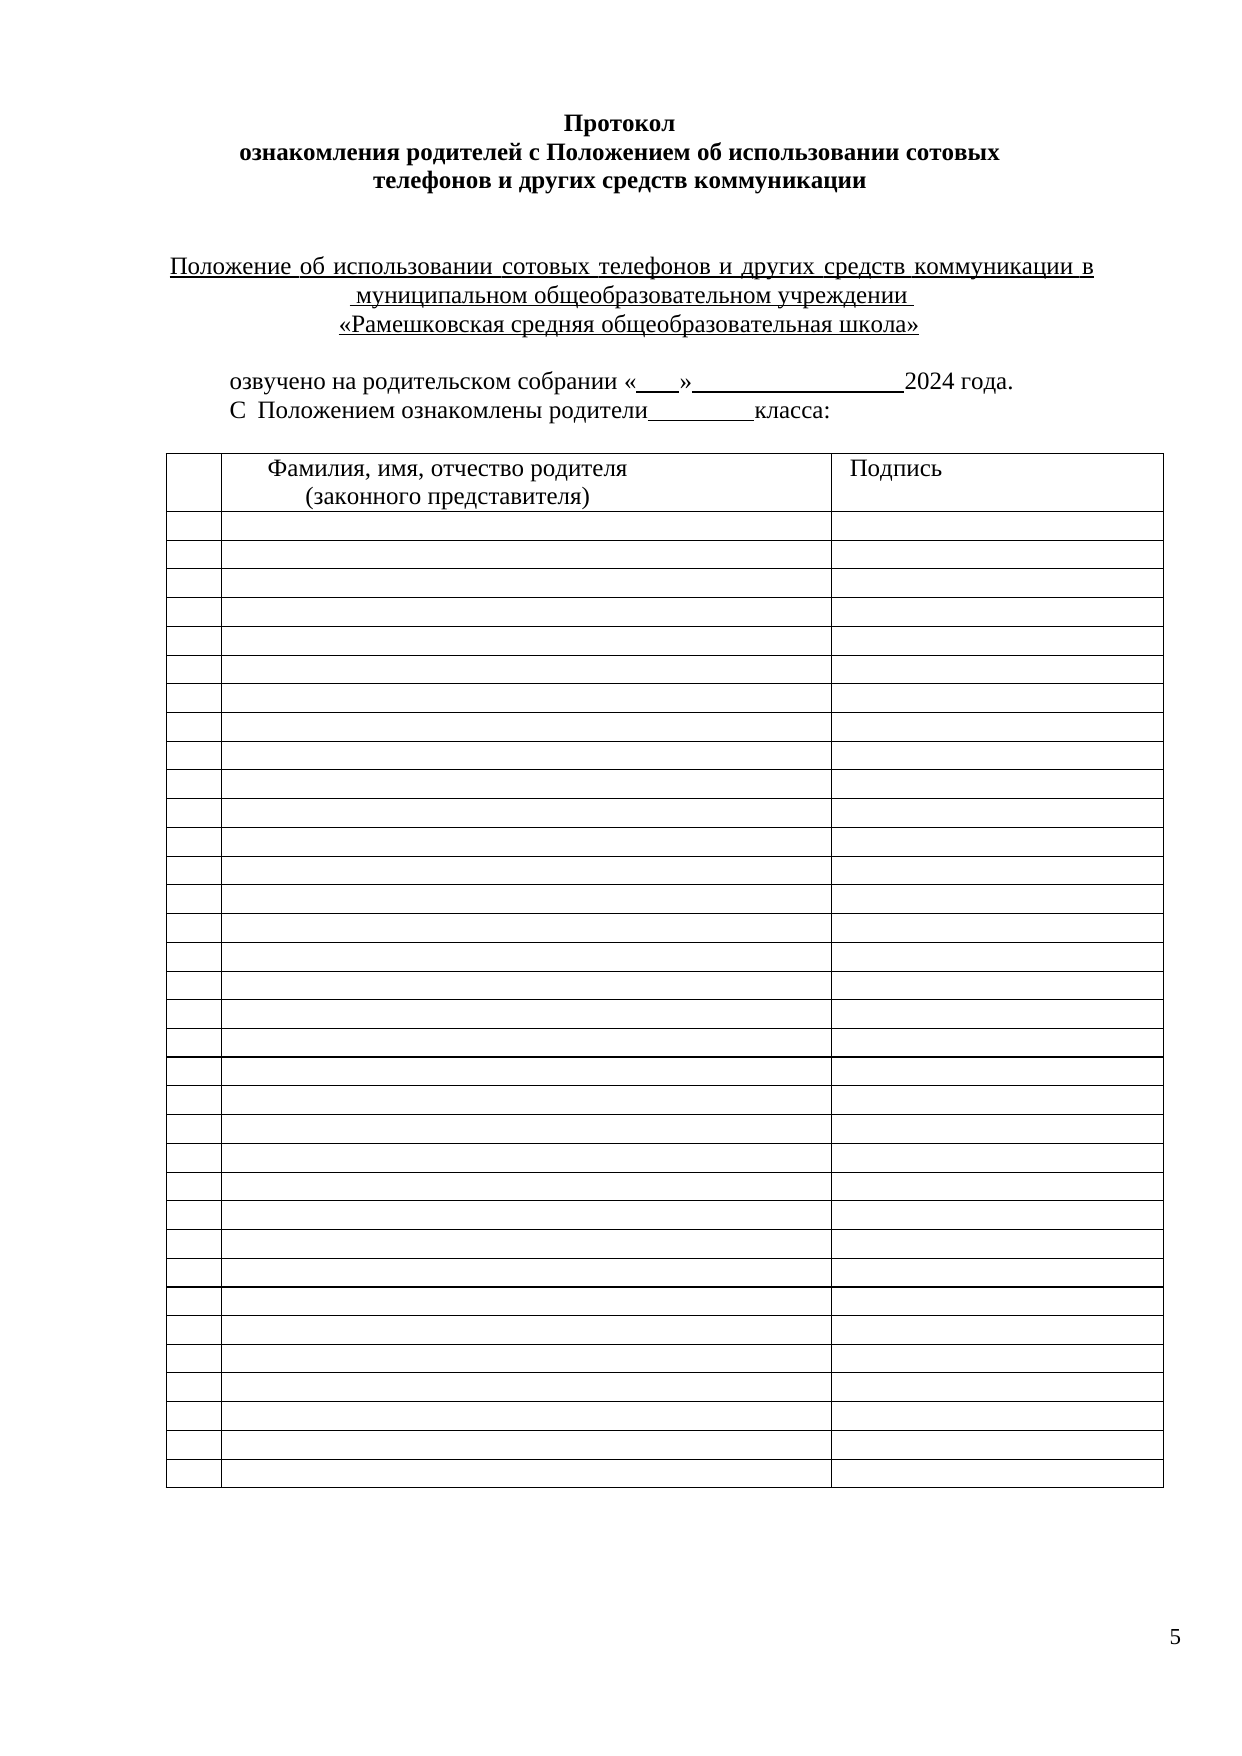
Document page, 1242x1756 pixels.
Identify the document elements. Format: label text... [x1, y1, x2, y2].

table_cell [222, 656, 831, 683]
table_cell [832, 1431, 1163, 1459]
table_cell [222, 627, 831, 654]
table_cell [222, 1373, 831, 1401]
table_cell [167, 1000, 221, 1028]
table_cell [832, 569, 1163, 597]
table_cell [167, 742, 221, 769]
table_cell [222, 1000, 831, 1028]
table_cell [832, 1000, 1163, 1028]
table_cell [832, 770, 1163, 798]
table_cell [167, 1288, 221, 1315]
table_cell [832, 828, 1163, 856]
table_cell [222, 972, 831, 999]
table_cell [167, 656, 221, 683]
table_cell [222, 1402, 831, 1430]
table_cell [832, 598, 1163, 626]
text ознакомления родителей с Положением об использовании сотовых телефонов и других средств коммуникации [179, 137, 1060, 194]
table_cell [167, 1259, 221, 1286]
table_cell [832, 857, 1163, 884]
table_cell [167, 541, 221, 568]
table_cell [167, 1144, 221, 1172]
table_cell [222, 914, 831, 942]
table_cell [222, 684, 831, 712]
table_cell [832, 742, 1163, 769]
text озвучено на родительском собрании « » 2024 года. С Положением ознакомлены родители класса: [229, 366, 1015, 424]
table_cell [222, 943, 831, 971]
table_cell [167, 1316, 221, 1344]
table_cell [167, 1373, 221, 1401]
table_cell [222, 1230, 831, 1257]
table_cell [222, 541, 831, 568]
table_cell [167, 1058, 221, 1085]
table_cell [167, 1029, 221, 1056]
table_cell [222, 742, 831, 769]
table_cell [222, 1144, 831, 1172]
table_cell [222, 1115, 831, 1143]
table_cell [832, 1058, 1163, 1085]
table_cell [167, 1173, 221, 1200]
table_cell [167, 885, 221, 913]
table_cell [832, 1345, 1163, 1372]
text «Рамешковская средняя общеобразовательная школа» [69, 309, 1188, 337]
table_cell [222, 1029, 831, 1056]
table_cell [832, 713, 1163, 741]
table_cell [832, 885, 1163, 913]
table_cell [222, 1259, 831, 1286]
table_cell [832, 1316, 1163, 1344]
table_cell [832, 799, 1163, 827]
table_cell [832, 1288, 1163, 1315]
table_cell [167, 684, 221, 712]
table_cell [167, 1201, 221, 1229]
table_cell [222, 799, 831, 827]
table_cell [222, 1345, 831, 1372]
table_cell [222, 512, 831, 540]
table_cell [222, 569, 831, 597]
table_header Фамилия, имя, отчество родителя (законного представителя) [222, 454, 831, 511]
table_cell [222, 1058, 831, 1085]
text муниципальном общеобразовательном учреждении [69, 280, 1188, 309]
table_cell [222, 770, 831, 798]
table_cell [832, 684, 1163, 712]
table_cell [167, 598, 221, 626]
table_cell [167, 1345, 221, 1372]
table_cell [222, 1288, 831, 1315]
table_cell [167, 972, 221, 999]
table_cell [832, 1086, 1163, 1114]
table_cell [167, 770, 221, 798]
table_cell [832, 972, 1163, 999]
table_cell [167, 713, 221, 741]
table_cell [222, 885, 831, 913]
table_cell [832, 1144, 1163, 1172]
table_cell [167, 799, 221, 827]
table_cell [832, 1259, 1163, 1286]
table_cell [222, 1086, 831, 1114]
table_cell [167, 1402, 221, 1430]
table_cell [222, 857, 831, 884]
table_cell [167, 1086, 221, 1114]
table_cell [222, 1431, 831, 1459]
table_cell [222, 713, 831, 741]
table_cell [167, 914, 221, 942]
table_cell [832, 1029, 1163, 1056]
table_cell [832, 541, 1163, 568]
table_cell [832, 1115, 1163, 1143]
table_cell [222, 828, 831, 856]
table_cell [167, 828, 221, 856]
table_cell [222, 1201, 831, 1229]
table_cell [167, 1115, 221, 1143]
table_header Подпись [832, 454, 1163, 511]
table_cell [832, 1402, 1163, 1430]
table_header [167, 454, 221, 511]
table_cell [832, 1173, 1163, 1200]
table_cell [832, 1230, 1163, 1257]
table_cell [222, 1460, 831, 1487]
table_cell [832, 656, 1163, 683]
table_cell [222, 1316, 831, 1344]
table_cell [832, 512, 1163, 540]
table_cell [167, 943, 221, 971]
table_cell [167, 512, 221, 540]
table_cell [167, 1460, 221, 1487]
table_cell [167, 627, 221, 654]
table_cell [832, 627, 1163, 654]
table_cell [832, 914, 1163, 942]
text Положение об использовании сотовых телефонов и других средств коммуникации в [74, 251, 1188, 280]
table_cell [832, 1460, 1163, 1487]
table_cell [832, 1201, 1163, 1229]
table_cell [167, 1431, 221, 1459]
subtitle Протокол [179, 108, 1060, 137]
table_cell [167, 569, 221, 597]
table_cell [222, 598, 831, 626]
table_cell [832, 943, 1163, 971]
table_cell [167, 1230, 221, 1257]
table_cell [832, 1373, 1163, 1401]
table_cell [167, 857, 221, 884]
table_cell [222, 1173, 831, 1200]
